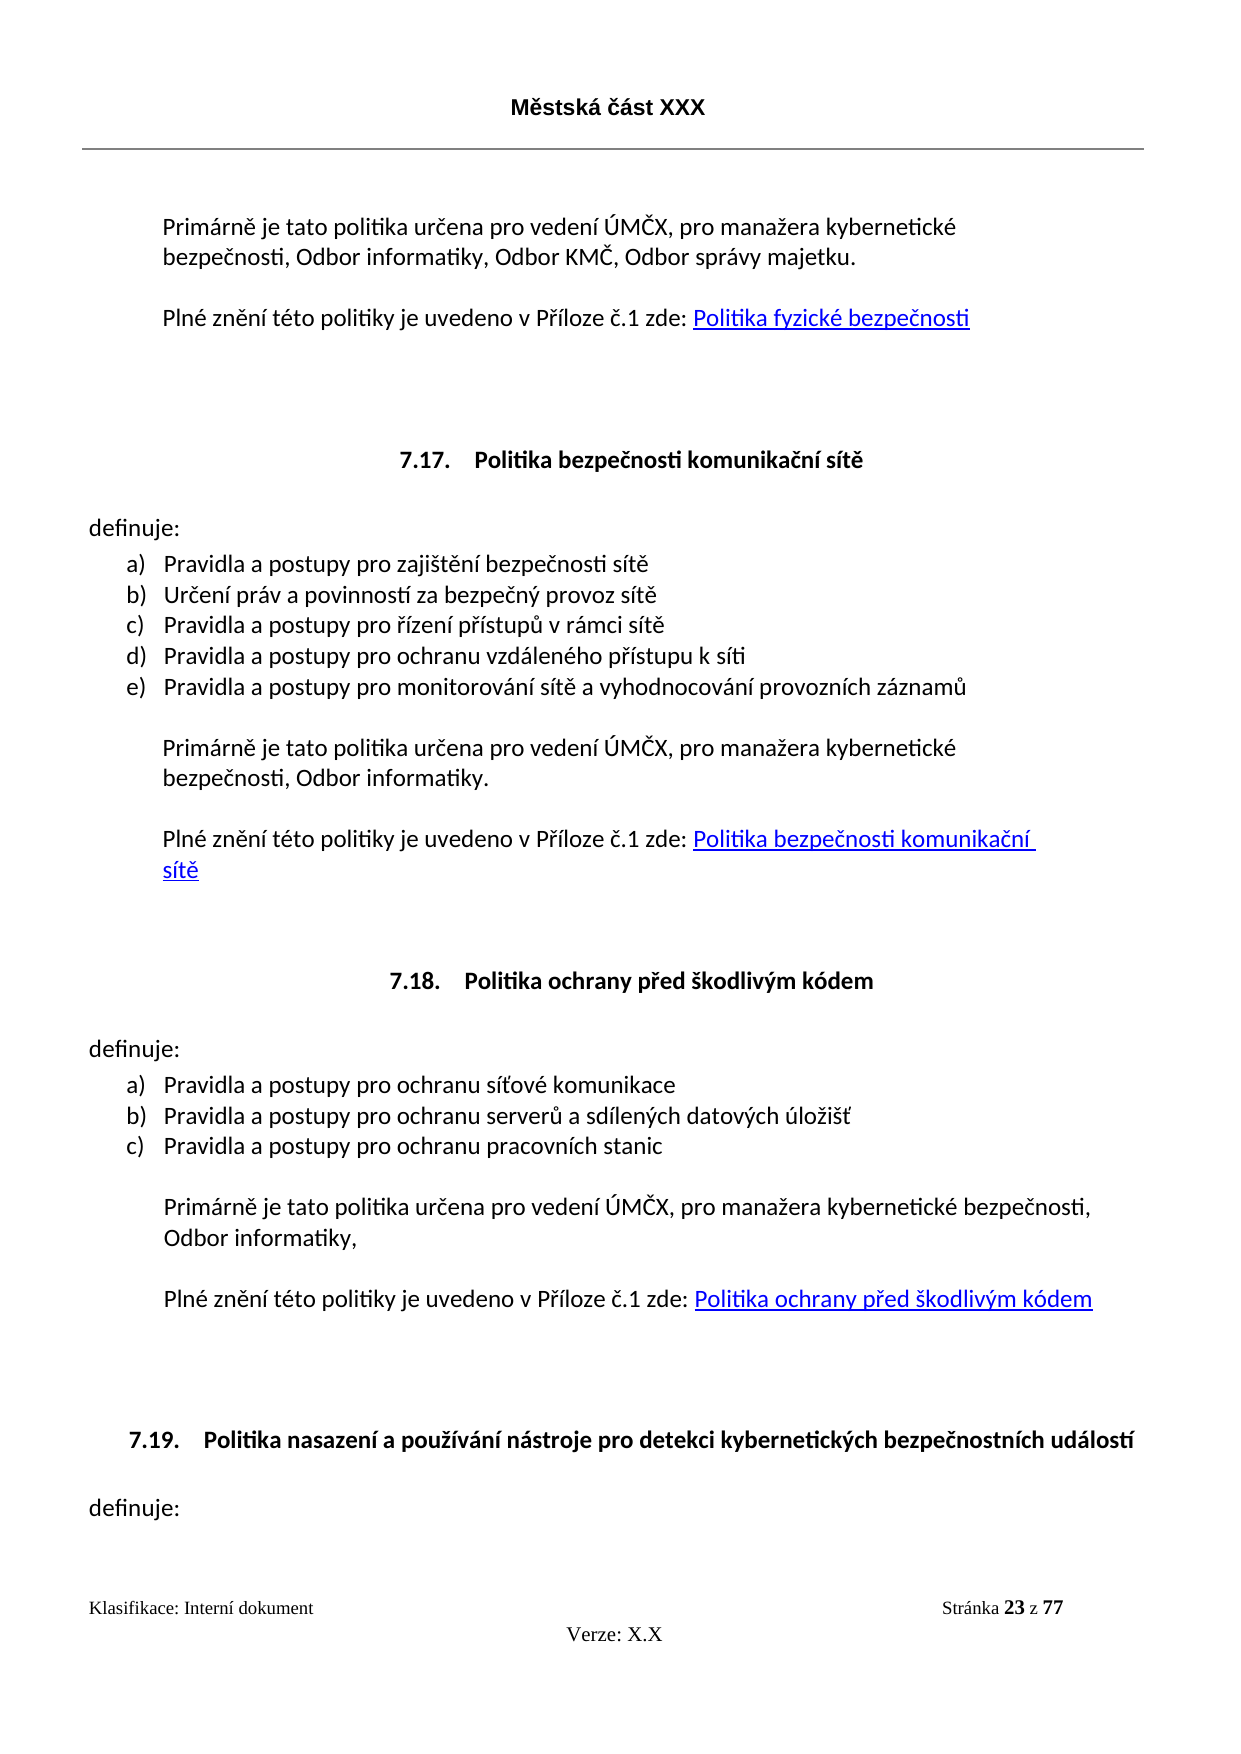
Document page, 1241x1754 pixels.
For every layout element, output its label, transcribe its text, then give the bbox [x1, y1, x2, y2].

list Pravidla a postupy pro zajištění bezpečnosti sítě [126, 548, 1137, 579]
text Plné znění této politiky je uvedeno v Příloze č.1 zde: Politika bezpečnosti komunikační sítě [162, 823, 1066, 884]
text definuje: [89, 1493, 1137, 1523]
list Pravidla a postupy pro ochranu serverů a sdílených datových úložišť [126, 1100, 1137, 1130]
list Pravidla a postupy pro ochranu vzdáleného přístupu k síti [126, 640, 1137, 671]
subtitle Politika ochrany před škodlivým kódem [126, 965, 1137, 995]
subtitle Politika bezpečnosti komunikační sítě [126, 444, 1137, 474]
text Plné znění této politiky je uvedeno v Příloze č.1 zde: Politika fyzické bezpečnosti [162, 302, 1066, 333]
list Pravidla a postupy pro ochranu síťové komunikace [126, 1069, 1137, 1100]
list Pravidla a postupy pro monitorování sítě a vyhodnocování provozních záznamů [126, 671, 1137, 701]
list Plné znění této politiky je uvedeno v Příloze č.1 zde: Politika ochrany před škodlivým kódem [164, 1283, 1137, 1313]
list Pravidla a postupy pro ochranu pracovních stanic [126, 1130, 1137, 1161]
text definuje: [89, 512, 1137, 542]
list Pravidla a postupy pro řízení přístupů v rámci sítě [126, 609, 1137, 640]
list Primárně je tato politika určena pro vedení ÚMČX, pro manažera kybernetické bezpečnosti, Odbor informatiky, [164, 1191, 1137, 1252]
text Primárně je tato politika určena pro vedení ÚMČX, pro manažera kybernetické bezpečnosti, Odbor informatiky. [162, 732, 1066, 793]
text definuje: [89, 1033, 1137, 1063]
text Primárně je tato politika určena pro vedení ÚMČX, pro manažera kybernetické bezpečnosti, Odbor informatiky, Odbor KMČ, Odbor správy majetku. [162, 211, 1066, 272]
list Určení práv a povinností za bezpečný provoz sítě [126, 579, 1137, 609]
subtitle Politika nasazení a používání nástroje pro detekci kybernetických bezpečnostních událostí [126, 1424, 1137, 1455]
